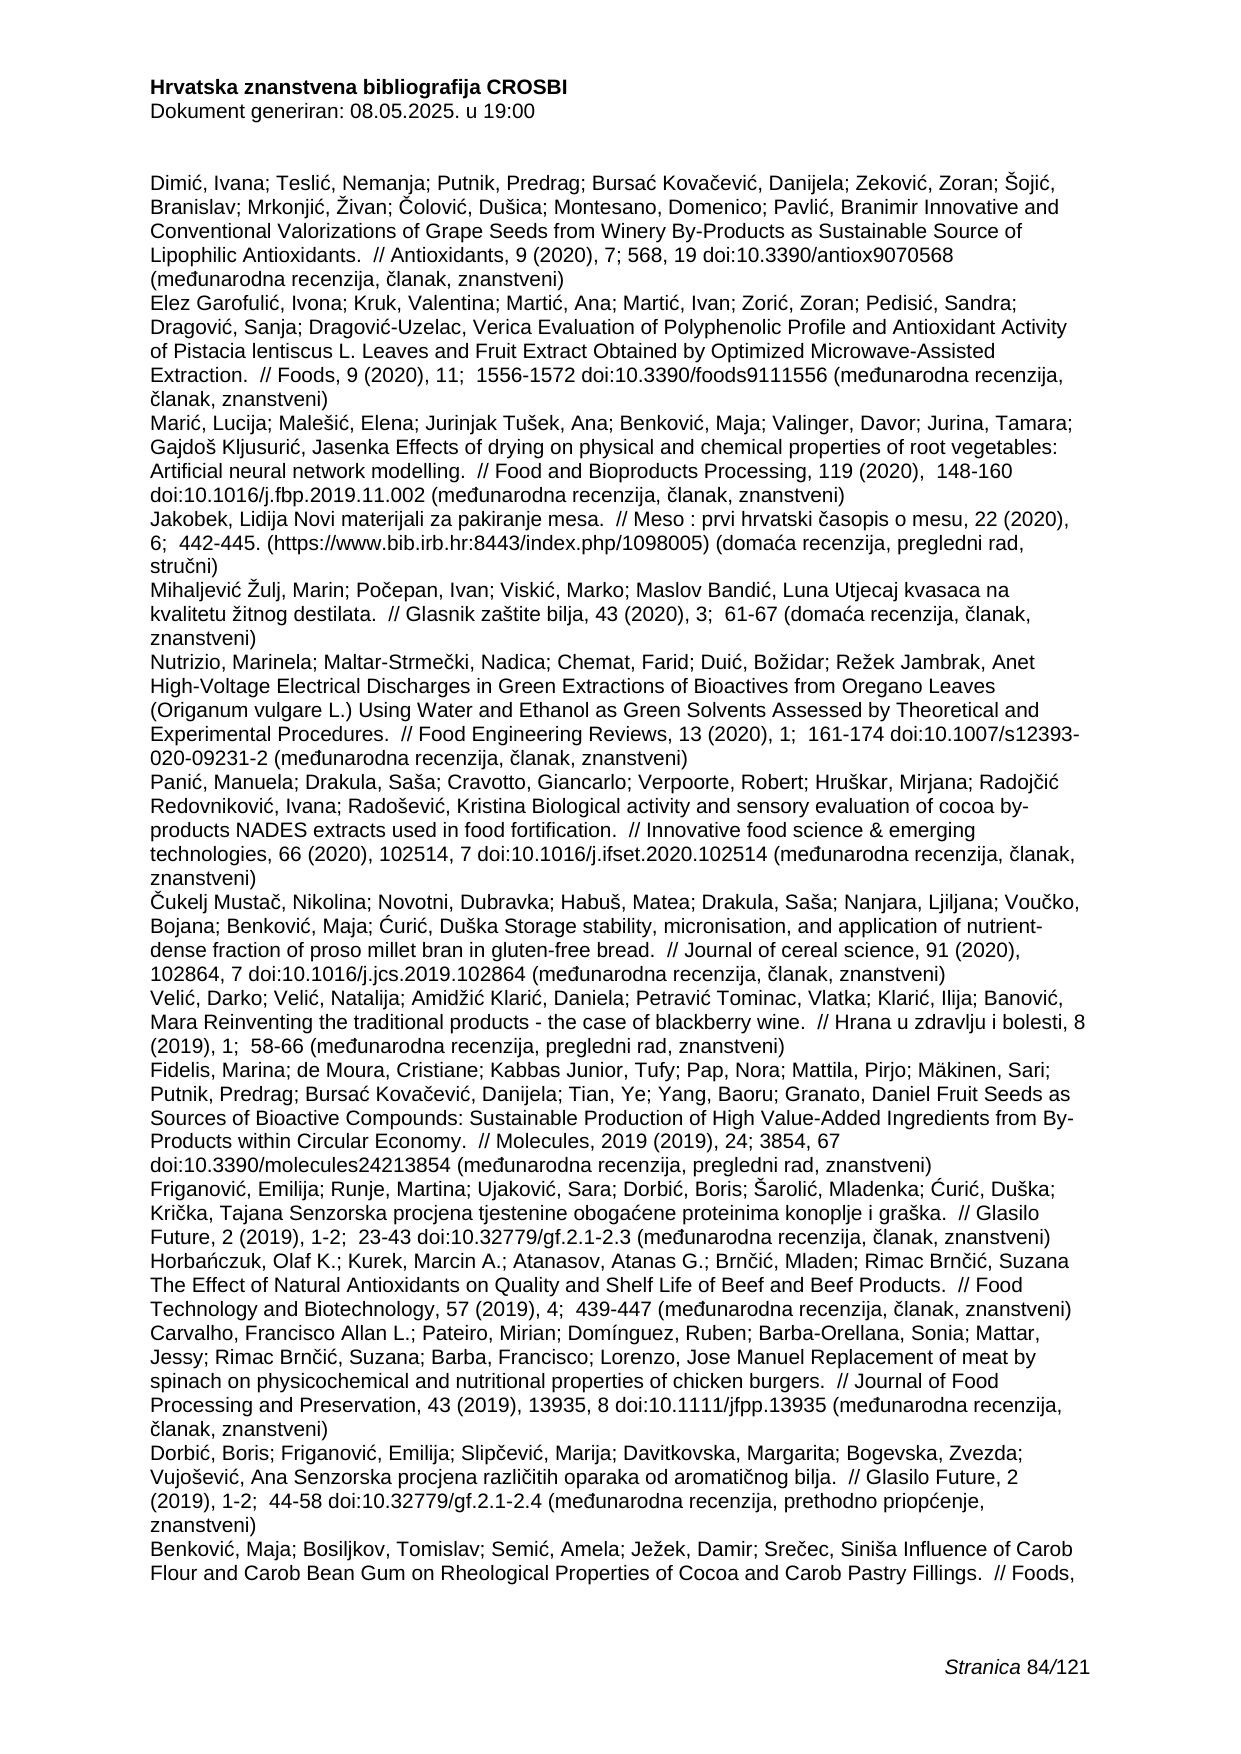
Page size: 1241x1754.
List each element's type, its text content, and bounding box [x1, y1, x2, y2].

text Horbańczuk, Olaf K.; Kurek, Marcin A.; Atanasov, Atanas G.; Brnčić, Mladen; Rimac Brnčić, Suzana [150, 1249, 1090, 1321]
text Elez Garofulić, Ivona; Kruk, Valentina; Martić, Ana; Martić, Ivan; Zorić, Zoran; Pedisić, Sandra; Dragović, Sanja; Dragović-Uzelac, Verica [150, 291, 1090, 411]
text Jakobek, Lidija [150, 506, 1090, 578]
text Friganović, Emilija; Runje, Martina; Ujaković, Sara; Dorbić, Boris; Šarolić, Mladenka; Ćurić, Duška; Krička, Tajana [150, 1177, 1090, 1249]
text Nutrizio, Marinela; Maltar-Strmečki, Nadica; Chemat, Farid; Duić, Božidar; Režek Jambrak, Anet [150, 650, 1090, 770]
text Carvalho, Francisco Allan L.; Pateiro, Mirian; Domínguez, Ruben; Barba‐Orellana, Sonia; Mattar, Jessy; Rimac Brnčić, Suzana; Barba, Francisco; Lorenzo, Jose Manuel [150, 1321, 1090, 1441]
text Čukelj Mustač, Nikolina; Novotni, Dubravka; Habuš, Matea; Drakula, Saša; Nanjara, Ljiljana; Voučko, Bojana; Benković, Maja; Ćurić, Duška [150, 890, 1090, 986]
text Dorbić, Boris; Friganović, Emilija; Slipčević, Marija; Davitkovska, Margarita; Bogevska, Zvezda; Vujošević, Ana [150, 1441, 1090, 1537]
text Dimić, Ivana; Teslić, Nemanja; Putnik, Predrag; Bursać Kovačević, Danijela; Zeković, Zoran; Šojić, Branislav; Mrkonjić, Živan; Čolović, Dušica; Montesano, Domenico; Pavlić, Branimir [150, 171, 1090, 291]
text Panić, Manuela; Drakula, Saša; Cravotto, Giancarlo; Verpoorte, Robert; Hruškar, Mirjana; Radojčić Redovniković, Ivana; Radošević, Kristina [150, 770, 1090, 890]
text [150, 1537, 1090, 1584]
text Marić, Lucija; Malešić, Elena; Jurinjak Tušek, Ana; Benković, Maja; Valinger, Davor; Jurina, Tamara; Gajdoš Kljusurić, Jasenka [150, 411, 1090, 506]
text Fidelis, Marina; de Moura, Cristiane; Kabbas Junior, Tufy; Pap, Nora; Mattila, Pirjo; Mäkinen, Sari; Putnik, Predrag; Bursać Kovačević, Danijela; Tian, Ye; Yang, Baoru; Granato, Daniel [150, 1057, 1090, 1177]
text Velić, Darko; Velić, Natalija; Amidžić Klarić, Daniela; Petravić Tominac, Vlatka; Klarić, Ilija; Banović, Mara [150, 986, 1090, 1057]
text Mihaljević Žulj, Marin; Počepan, Ivan; Viskić, Marko; Maslov Bandić, Luna [150, 578, 1090, 650]
